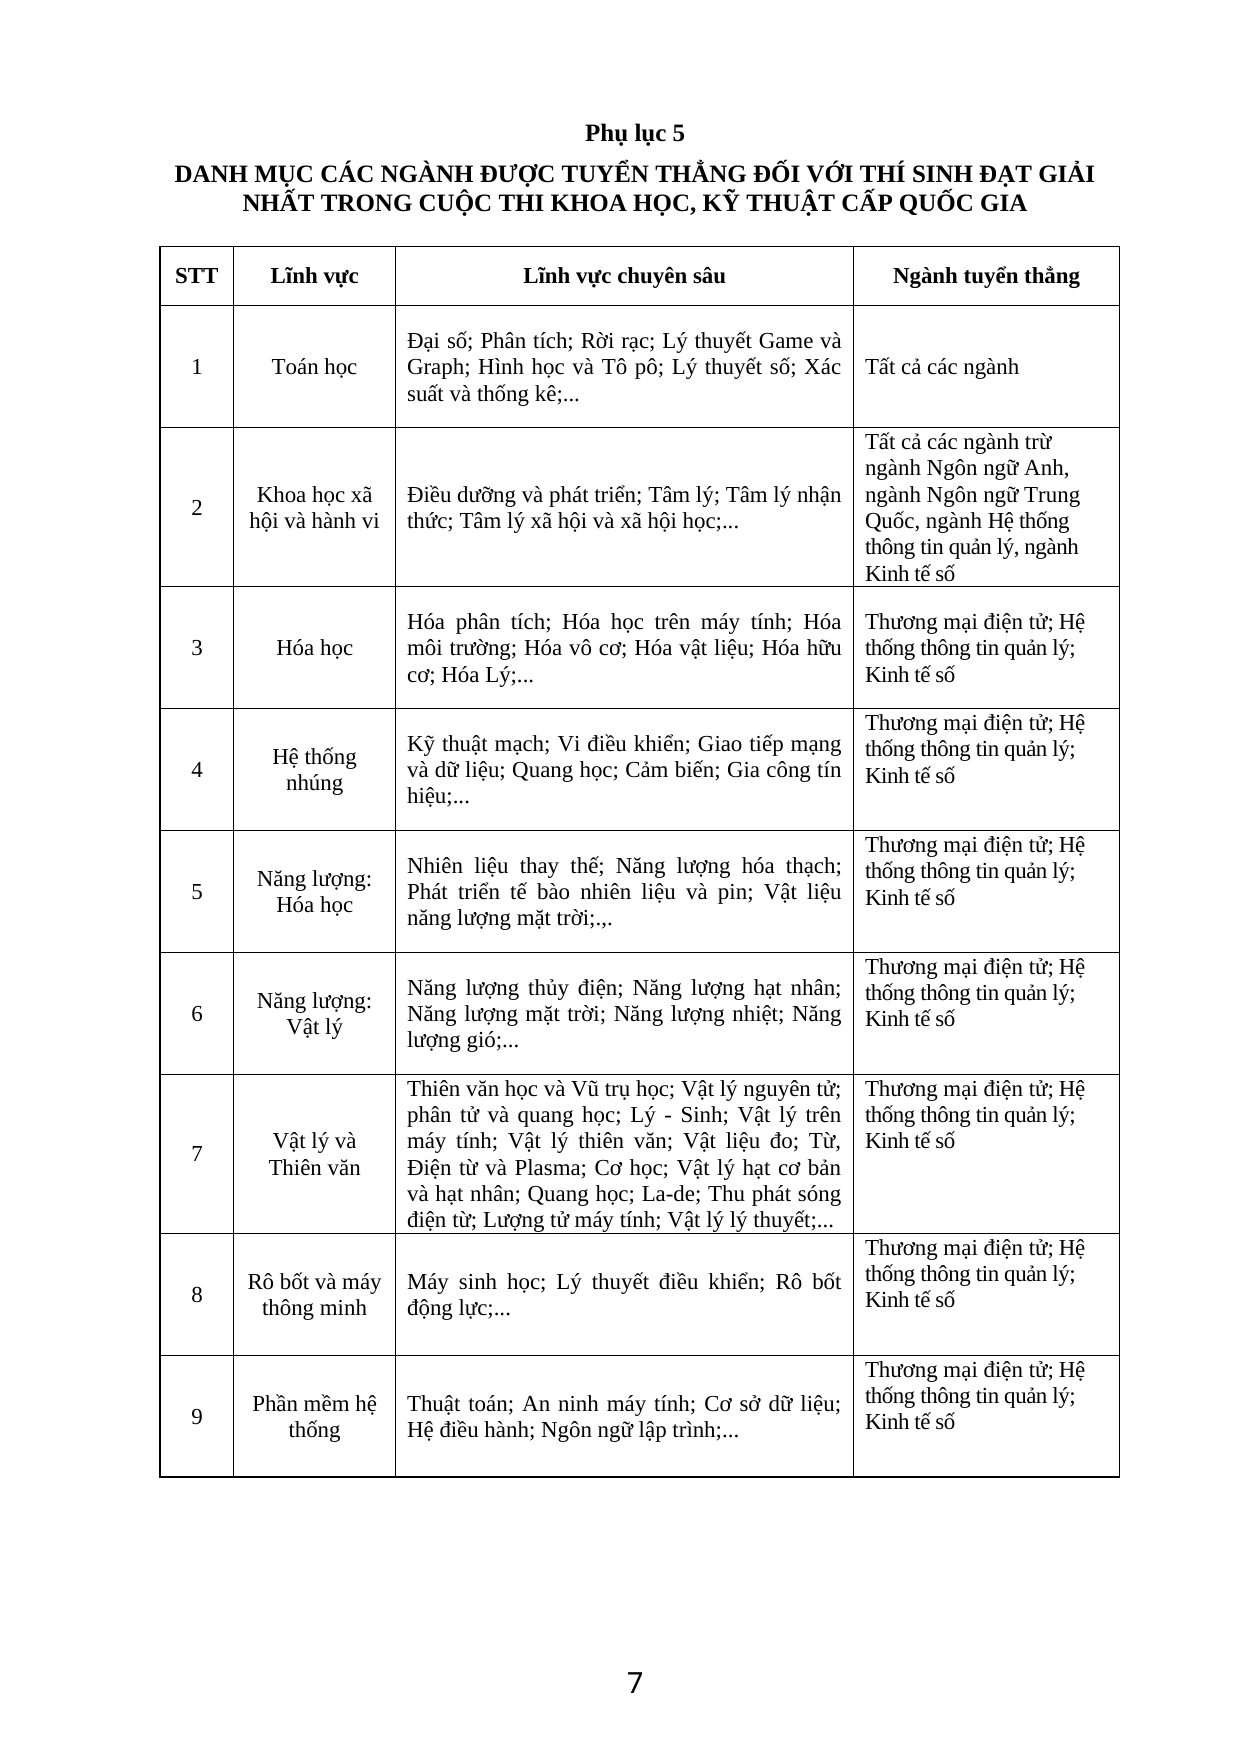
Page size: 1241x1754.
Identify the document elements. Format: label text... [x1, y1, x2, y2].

table_cell Thuật toán; An ninh máy tính; Cơ sở dữ liệu; Hệ điều hành; Ngôn ngữ lập trình;... [396, 1356, 853, 1476]
table_cell Kỹ thuật mạch; Vi điều khiển; Giao tiếp mạng và dữ liệu; Quang học; Cảm biến; Gia công tín hiệu;... [396, 709, 853, 830]
table_cell 2 [161, 428, 233, 586]
table_cell Rô bốt và máy thông minh [234, 1234, 395, 1354]
table_cell 5 [161, 831, 233, 952]
table_cell Hóa phân tích; Hóa học trên máy tính; Hóa môi trường; Hóa vô cơ; Hóa vật liệu; Hóa hữu cơ; Hóa Lý;... [396, 587, 853, 708]
table_cell Tất cả các ngành [854, 306, 1119, 427]
table_cell Thương mại điện tử; Hệ thống thông tin quản lý; Kinh tế số [854, 709, 1119, 830]
table_cell Thương mại điện tử; Hệ thống thông tin quản lý; Kinh tế số [854, 1356, 1119, 1476]
table_cell Máy sinh học; Lý thuyết điều khiển; Rô bốt động lực;... [396, 1234, 853, 1354]
table_cell Hệ thống nhúng [234, 709, 395, 830]
table_cell Đại số; Phân tích; Rời rạc; Lý thuyết Game và Graph; Hình học và Tô pô; Lý thuyết số; Xác suất và thống kê;... [396, 306, 853, 427]
table_cell 7 [161, 1075, 233, 1233]
table_cell Điều dưỡng và phát triển; Tâm lý; Tâm lý nhận thức; Tâm lý xã hội và xã hội học;... [396, 428, 853, 586]
table_cell Thương mại điện tử; Hệ thống thông tin quản lý; Kinh tế số [854, 587, 1119, 708]
table_cell 1 [161, 306, 233, 427]
table_cell Năng lượng: Vật lý [234, 953, 395, 1073]
table_cell 3 [161, 587, 233, 708]
table_header Lĩnh vực [234, 247, 395, 305]
table_cell Phần mềm hệ thống [234, 1356, 395, 1476]
table_header Ngành tuyển thẳng [854, 247, 1119, 305]
table_cell Toán học [234, 306, 395, 427]
table_cell 6 [161, 953, 233, 1073]
table_cell Thương mại điện tử; Hệ thống thông tin quản lý; Kinh tế số [854, 1234, 1119, 1354]
table_cell Năng lượng: Hóa học [234, 831, 395, 952]
table_cell 9 [161, 1356, 233, 1476]
table_cell Thương mại điện tử; Hệ thống thông tin quản lý; Kinh tế số [854, 831, 1119, 952]
table_cell Thương mại điện tử; Hệ thống thông tin quản lý; Kinh tế số [854, 953, 1119, 1073]
table_cell Nhiên liệu thay thế; Năng lượng hóa thạch; Phát triển tế bào nhiên liệu và pin; Vật liệu năng lượng mặt trời;.,. [396, 831, 853, 952]
table_cell Khoa học xã hội và hành vi [234, 428, 395, 586]
table_cell Hóa học [234, 587, 395, 708]
table_cell Năng lượng thủy điện; Năng lượng hạt nhân; Năng lượng mặt trời; Năng lượng nhiệt; Năng lượng gió;... [396, 953, 853, 1073]
table_cell 8 [161, 1234, 233, 1354]
table_header Lĩnh vực chuyên sâu [396, 247, 853, 305]
text Phụ lục 5 [148, 118, 1122, 147]
table_header STT [161, 247, 233, 305]
text DANH MỤC CÁC NGÀNH ĐƯỢC TUYỂN THẲNG ĐỐI VỚI THÍ SINH ĐẠT GIẢI NHẤT TRONG CUỘC THI KHOA HỌC, KỸ THUẬT CẤP QUỐC GIA [148, 159, 1122, 217]
table_cell Thiên văn học và Vũ trụ học; Vật lý nguyên tử; phân tử và quang học; Lý - Sinh; Vật lý trên máy tính; Vật lý thiên văn; Vật liệu đo; Từ, Điện từ và Plasma; Cơ học; Vật lý hạt cơ bản và hạt nhân; Quang học; La-de; Thu phát sóng điện từ; Lượng tử máy tính; Vật lý lý thuyết;... [396, 1075, 853, 1233]
table_cell 4 [161, 709, 233, 830]
table_cell Vật lý và Thiên văn [234, 1075, 395, 1233]
table_cell Thương mại điện tử; Hệ thống thông tin quản lý; Kinh tế số [854, 1075, 1119, 1233]
table_cell Tất cả các ngành trừ ngành Ngôn ngữ Anh, ngành Ngôn ngữ Trung Quốc, ngành Hệ thống thông tin quản lý, ngành Kinh tế số [854, 428, 1119, 586]
